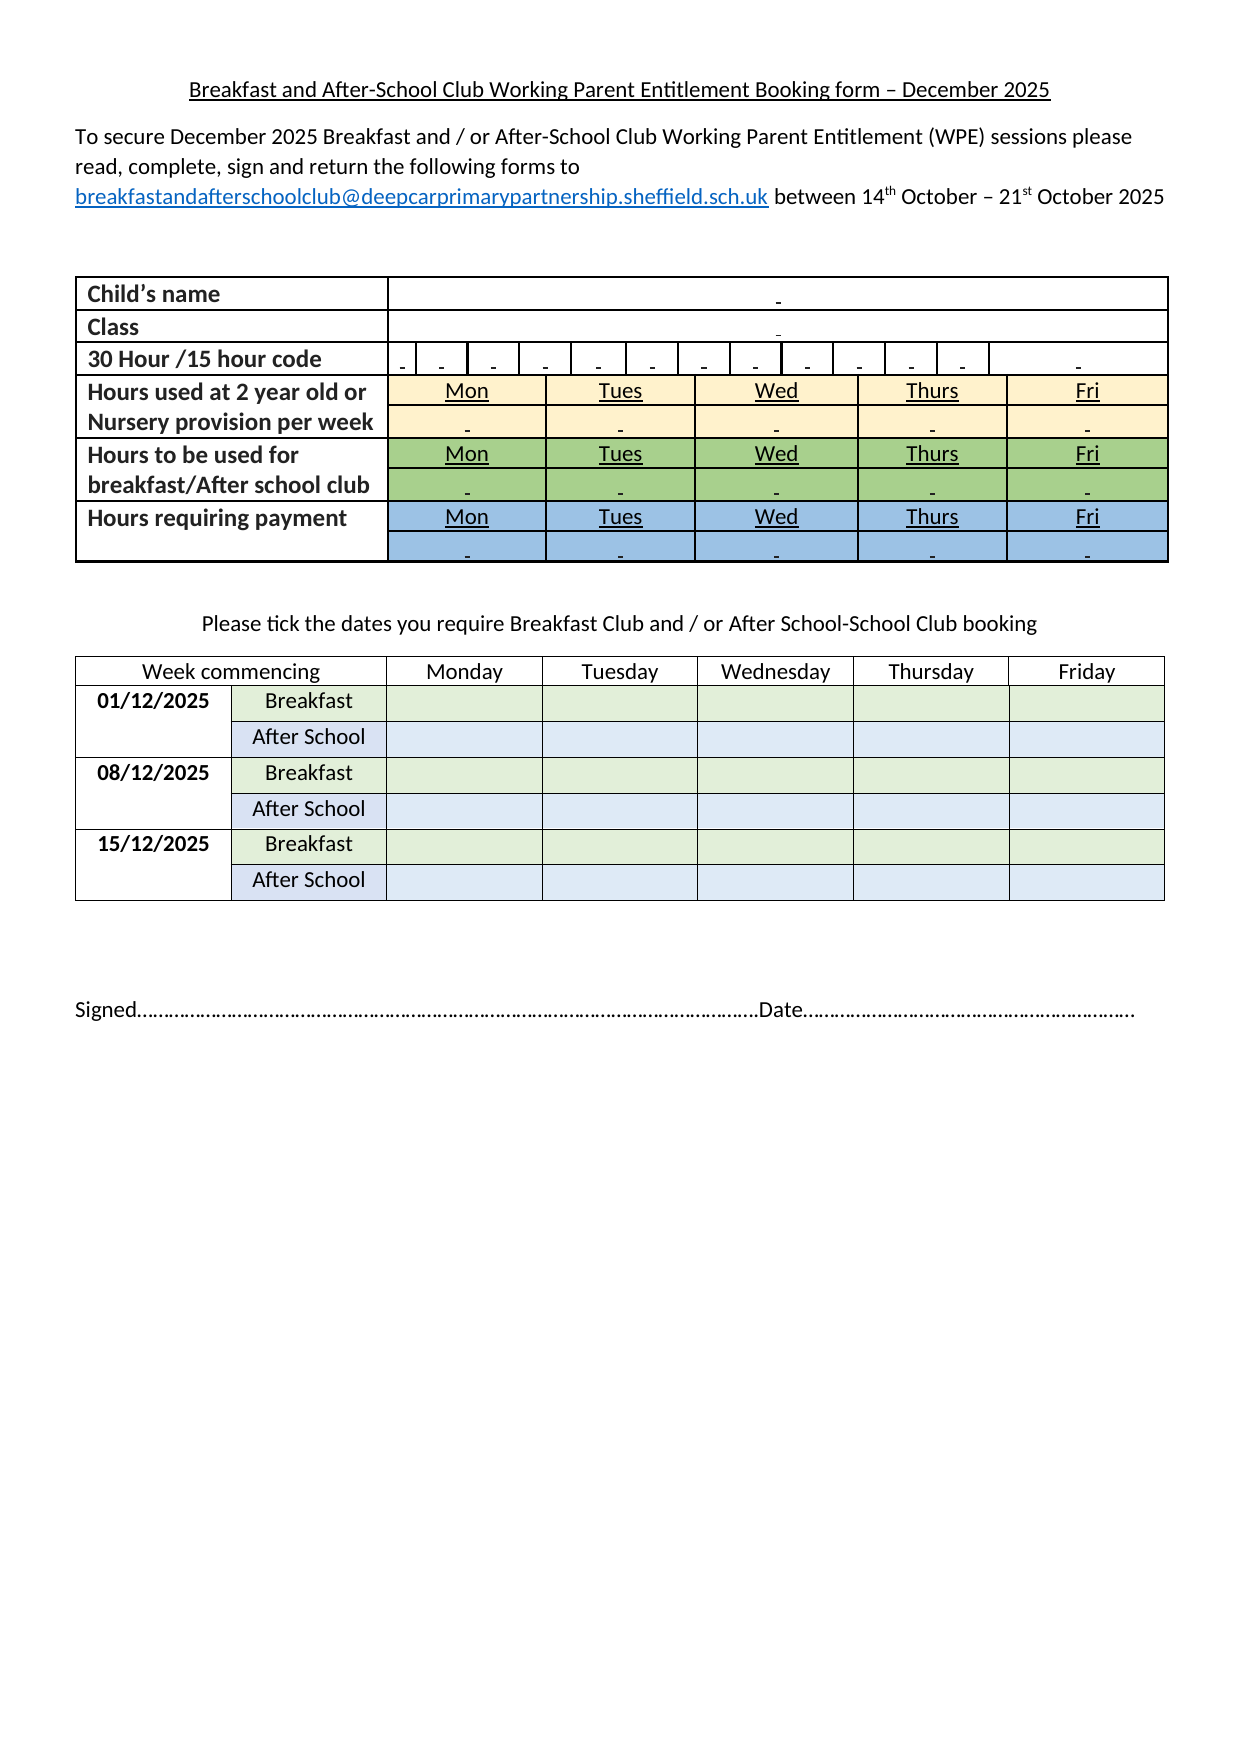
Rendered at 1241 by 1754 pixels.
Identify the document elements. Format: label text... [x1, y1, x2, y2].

table_header Friday [1009, 657, 1164, 685]
table_cell [1010, 686, 1164, 721]
table_cell Class [77, 311, 387, 341]
table_cell [543, 794, 697, 828]
text Please tick the dates you require Breakfast Club and / or After School-School Club booking [75, 609, 1165, 637]
table_cell [1010, 794, 1164, 828]
table_header Child’s name [77, 278, 387, 309]
table_cell Hours to be used for breakfast/After school club [77, 439, 387, 500]
table_cell [854, 865, 1009, 900]
table_cell [698, 722, 853, 757]
table_cell [938, 343, 988, 374]
table_cell [679, 343, 729, 374]
table_cell Breakfast [232, 686, 386, 721]
table_cell 15/12/2025 [76, 830, 231, 900]
table_cell [543, 830, 697, 864]
table_cell [1008, 532, 1167, 560]
table_cell [859, 532, 1006, 560]
table_cell Hours used at 2 year old or Nursery provision per week [77, 376, 387, 437]
table_cell [1008, 469, 1167, 500]
table_cell [696, 469, 857, 500]
table_cell [389, 343, 415, 374]
table_cell [627, 343, 677, 374]
table_cell [834, 343, 884, 374]
table_cell [698, 794, 853, 828]
table_cell [543, 758, 697, 793]
table_cell [854, 722, 1009, 757]
table_cell [886, 343, 936, 374]
table_cell Wed [696, 439, 857, 467]
table_cell [469, 343, 518, 374]
table_cell [547, 532, 694, 560]
table_header Tuesday [543, 657, 697, 685]
text To secure December 2025 Breakfast and / or After-School Club Working Parent Entitlement (WPE) sessions please read, complete, sign and return the following forms to breakfastandafterschoolclub@deepcarprimarypartnership.sheffield.sch.uk between 14th October – 21st October 2025 [75, 122, 1165, 210]
table_cell [698, 758, 853, 793]
table_cell [543, 865, 697, 900]
table_cell Tues [547, 439, 694, 467]
table_cell [387, 722, 542, 757]
table_cell [854, 830, 1009, 864]
table_cell [859, 469, 1006, 500]
table_header Wednesday [698, 657, 853, 685]
table_cell [572, 343, 625, 374]
table_cell After School [232, 865, 386, 900]
table_cell Fri [1008, 502, 1167, 530]
table_cell 30 Hour /15 hour code [77, 343, 387, 374]
table_cell [1010, 830, 1164, 864]
table_cell [387, 794, 542, 828]
table_cell [854, 686, 1009, 721]
table_header [389, 278, 1167, 309]
table_cell [387, 686, 542, 721]
table_cell Thurs [859, 376, 1006, 404]
table_cell [783, 343, 832, 374]
table_cell Wed [696, 376, 857, 404]
table_cell [543, 686, 697, 721]
table_cell [389, 311, 1167, 341]
table_cell Thurs [859, 439, 1006, 467]
table_header Monday [387, 657, 542, 685]
table_header Thursday [854, 657, 1008, 685]
table_cell After School [232, 722, 386, 757]
table_cell [1010, 758, 1164, 793]
table_cell [854, 758, 1009, 793]
table_cell [387, 758, 542, 793]
table_cell [698, 830, 853, 864]
text Breakfast and After-School Club Working Parent Entitlement Booking form – December 2025 [75, 75, 1165, 103]
table_cell [389, 406, 545, 437]
text Signed……………………………………………………………………………………………………….Date……………………………………………………… [75, 995, 1165, 1023]
table_cell [696, 406, 857, 437]
table_cell After School [232, 794, 386, 828]
table_cell [389, 469, 545, 500]
table_cell Mon [389, 376, 545, 404]
table_cell Breakfast [232, 830, 386, 864]
table_cell [854, 794, 1009, 828]
table_cell Tues [547, 502, 694, 530]
table_cell [731, 343, 780, 374]
table_cell [387, 865, 542, 900]
table_cell [698, 686, 853, 721]
table_cell Wed [696, 502, 857, 530]
table_cell Tues [547, 376, 694, 404]
table_cell [417, 343, 466, 374]
table_cell [543, 722, 697, 757]
table_cell [1010, 865, 1164, 900]
table_cell Mon [389, 502, 545, 530]
table_cell [547, 469, 694, 500]
table_cell 08/12/2025 [76, 758, 231, 828]
table_cell 01/12/2025 [76, 686, 231, 757]
table_cell [387, 830, 542, 864]
table_cell Mon [389, 439, 545, 467]
table_cell Fri [1008, 439, 1167, 467]
table_cell [698, 865, 853, 900]
table_cell [547, 406, 694, 437]
table_cell [1008, 406, 1167, 437]
table_header Week commencing [76, 657, 386, 685]
table_cell Hours requiring payment [77, 502, 387, 560]
table_cell [990, 343, 1167, 374]
table_cell [859, 406, 1006, 437]
table_cell [389, 532, 545, 560]
table_cell [520, 343, 570, 374]
table_cell Thurs [859, 502, 1006, 530]
table_cell [696, 532, 857, 560]
table_cell [1010, 722, 1164, 757]
table_cell Fri [1008, 376, 1167, 404]
table_cell Breakfast [232, 758, 386, 793]
